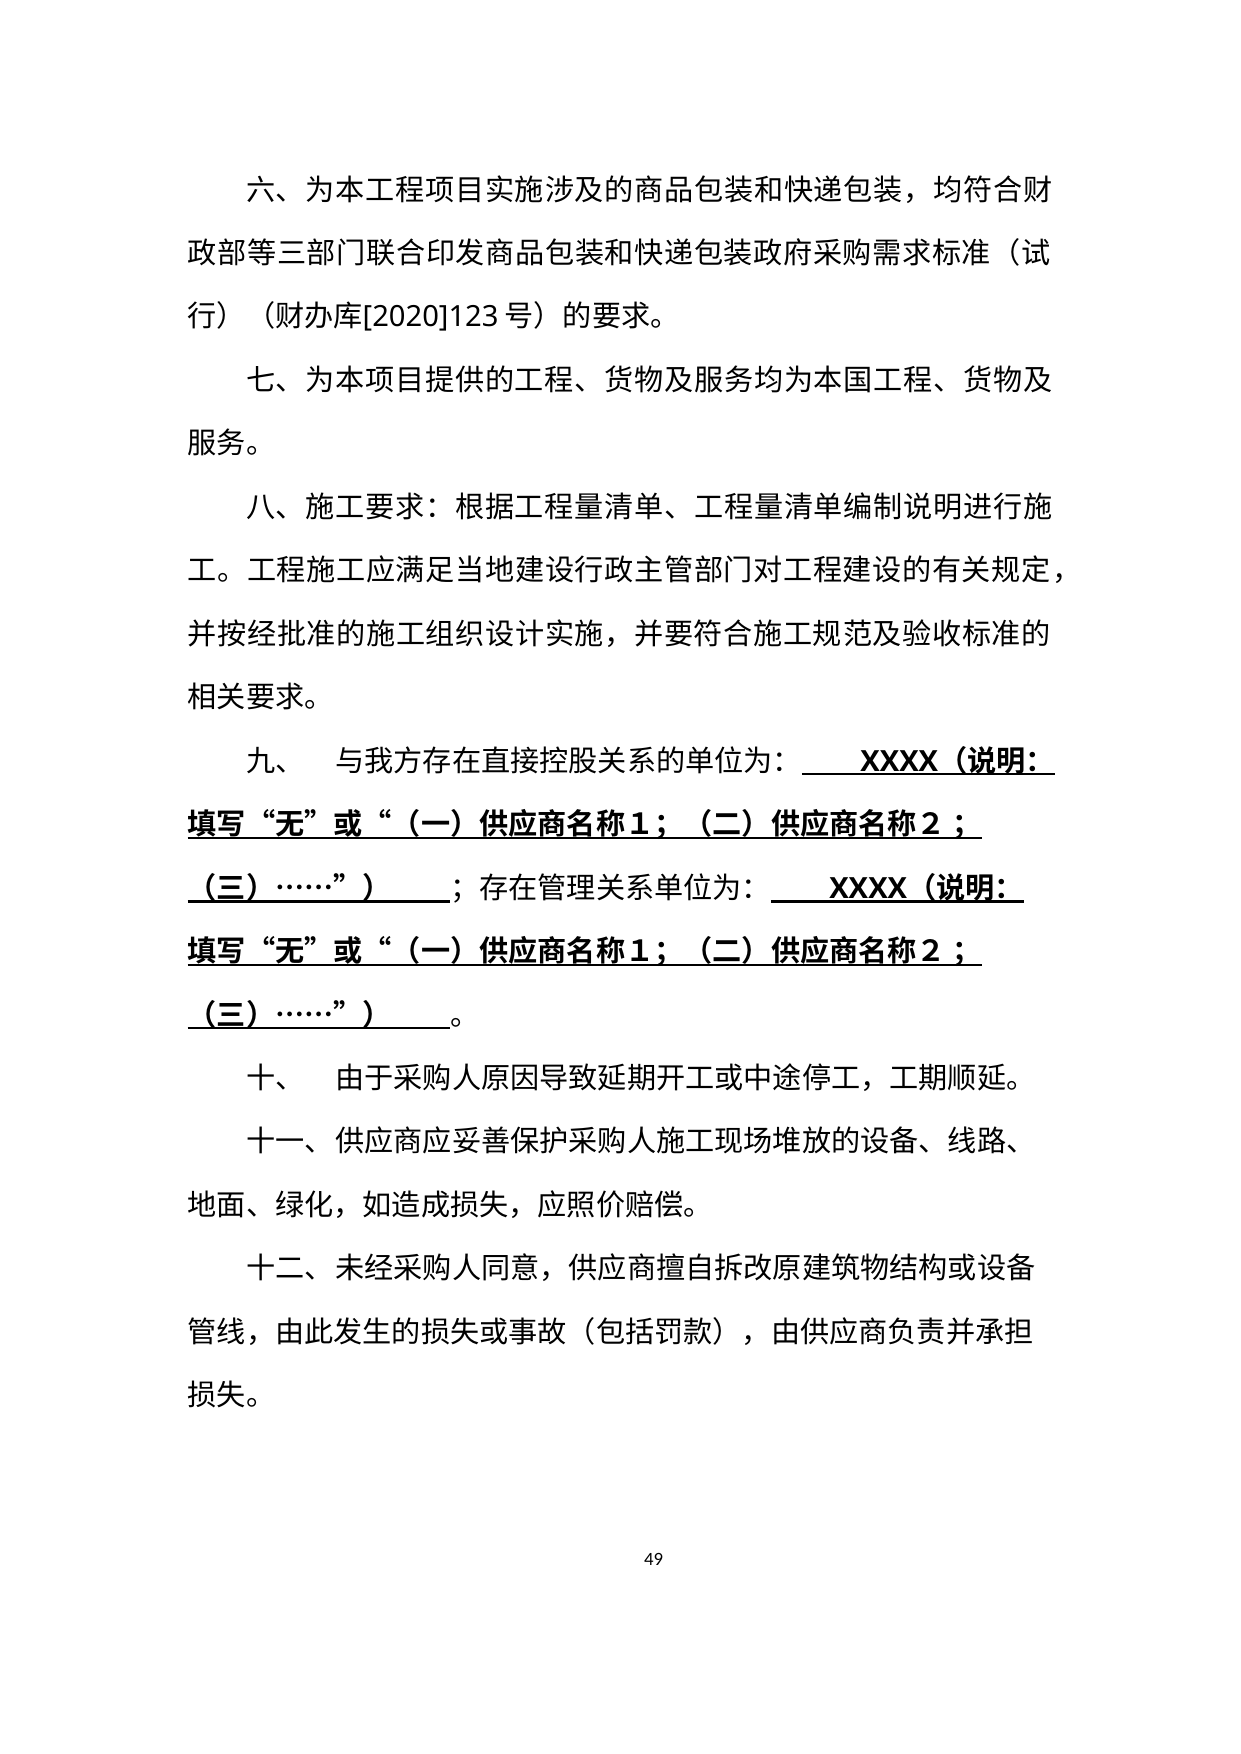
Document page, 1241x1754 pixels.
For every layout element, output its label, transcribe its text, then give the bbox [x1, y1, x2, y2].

list 施工要求：根据工程量清单、工程量清单编制说明进行施工。工程施工应满足当地建设行政主管部门对工程建设的有关规定，并按经批准的施工组织设计实施，并要符合施工规范及验收标准的相关要求。 [187, 483, 1053, 716]
list 为本工程项目实施涉及的商品包装和快递包装，均符合财政部等三部门联合印发商品包装和快递包装政府采购需求标准（试行）（财办库[2020]123号）的要求。 [187, 166, 1053, 335]
list 由于采购人原因导致延期开工或中途停工，工期顺延。 [187, 1054, 1053, 1097]
list 为本项目提供的工程、货物及服务均为本国工程、货物及服务。 [187, 357, 1053, 462]
list 未经采购人同意，供应商擅自拆改原建筑物结构或设备管线，由此发生的损失或事故（包括罚款），由供应商负责并承担损失。 [187, 1245, 1053, 1414]
list 与我方存在直接控股关系的单位为： XXXX（说明：填写“无”或“（一）供应商名称１；（二）供应商名称２ ；（三）……”） ；存在管理关系单位为： XXXX（说明：填写“无”或“（一）供应商名称１；（二）供应商名称２ ；（三）……”） 。 [187, 737, 1053, 1033]
list 供应商应妥善保护采购人施工现场堆放的设备、线路、地面、绿化，如造成损失，应照价赔偿。 [187, 1118, 1053, 1224]
